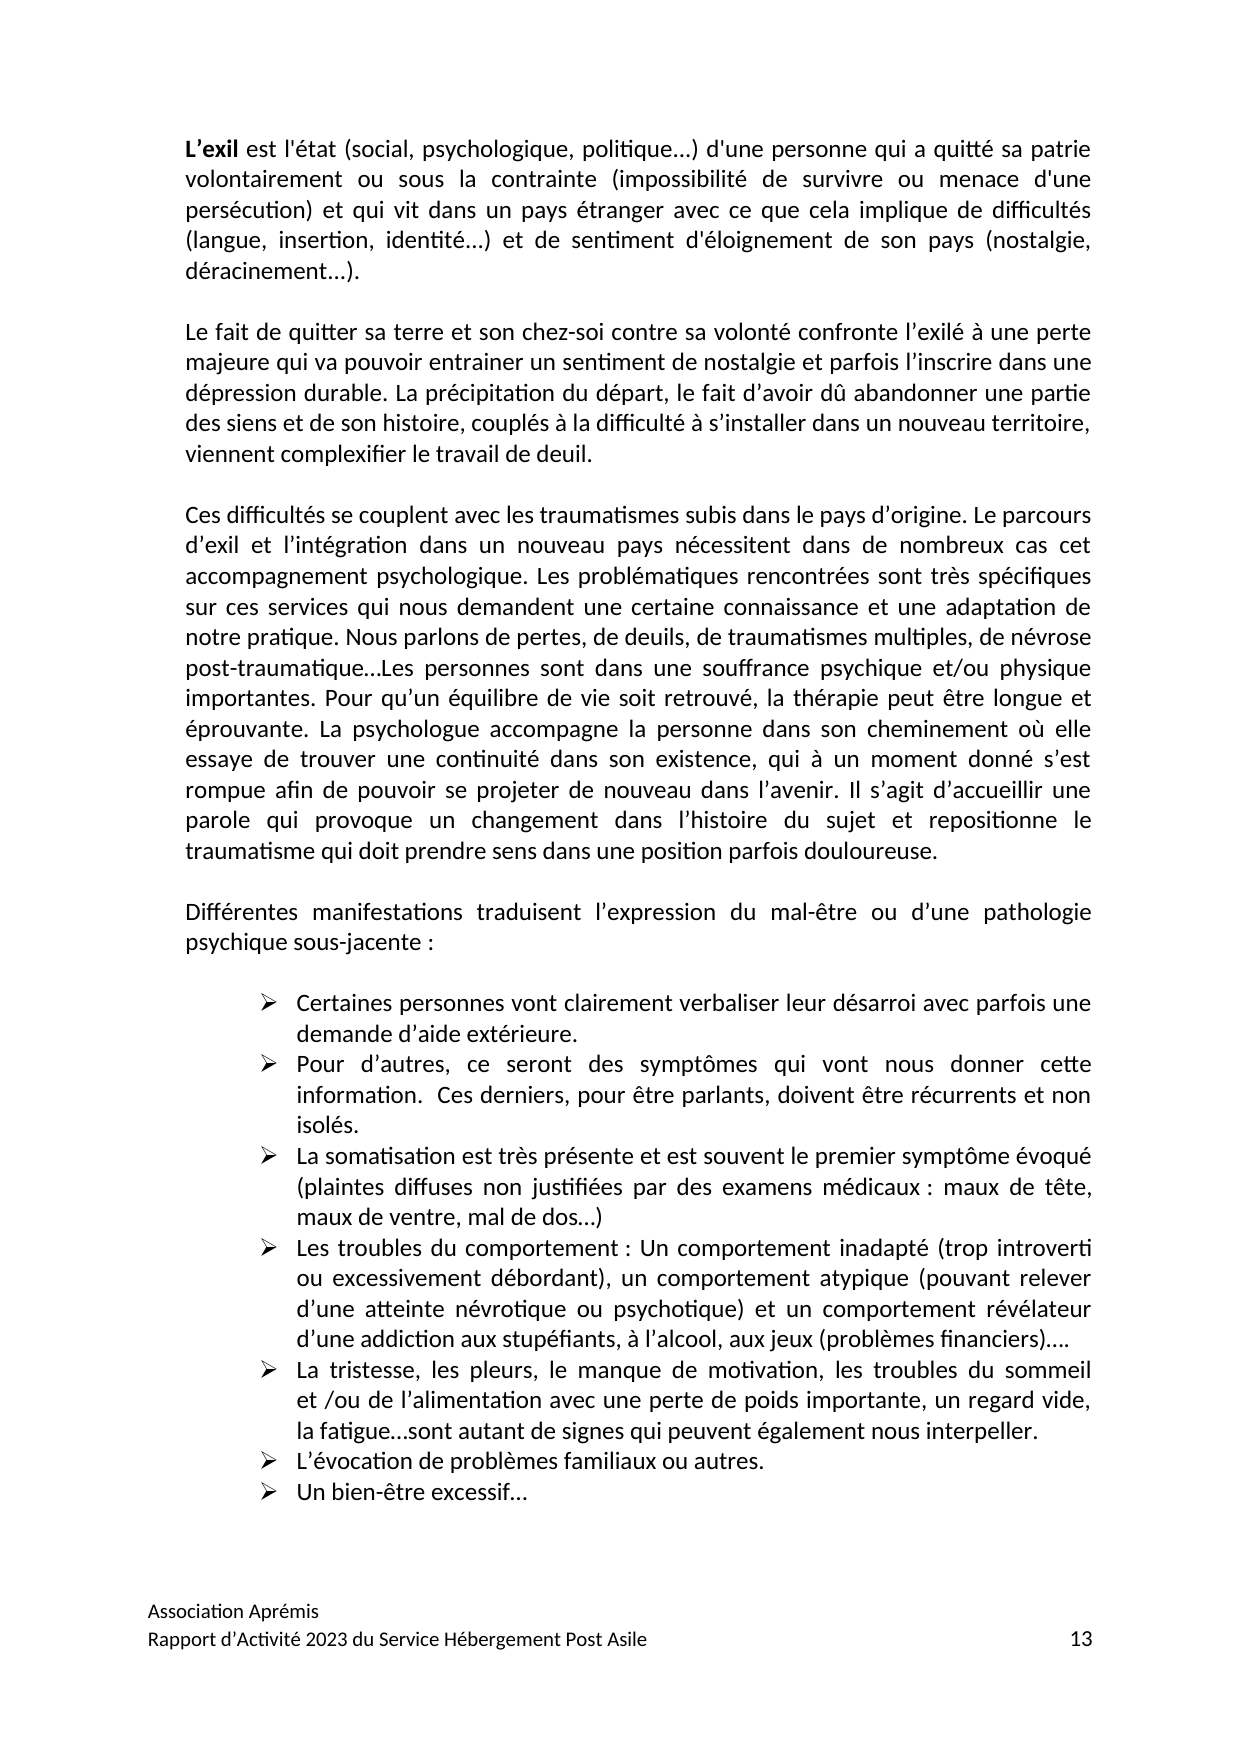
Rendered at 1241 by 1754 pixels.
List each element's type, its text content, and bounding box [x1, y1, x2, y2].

list Certaines personnes vont clairement verbaliser leur désarroi avec parfois une demande d’aide extérieure. [259, 987, 1093, 1048]
list L’évocation de problèmes familiaux ou autres. [259, 1445, 1093, 1476]
list La tristesse, les pleurs, le manque de motivation, les troubles du sommeil et /ou de l’alimentation avec une perte de poids importante, un regard vide, la fatigue…sont autant de signes qui peuvent également nous interpeller. [259, 1354, 1093, 1445]
list Ces difficultés se couplent avec les traumatismes subis dans le pays d’origine. Le parcours d’exil et l’intégration dans un nouveau pays nécessitent dans de nombreux cas cet accompagnement psychologique. Les problématiques rencontrées sont très spécifiques sur ces services qui nous demandent une certaine connaissance et une adaptation de notre pratique. Nous parlons de pertes, de deuils, de traumatismes multiples, de névrose post-traumatique…Les personnes sont dans une souffrance psychique et/ou physique importantes. Pour qu’un équilibre de vie soit retrouvé, la thérapie peut être longue et éprouvante. La psychologue accompagne la personne dans son cheminement où elle essaye de trouver une continuité dans son existence, qui à un moment donné s’est rompue afin de pouvoir se projeter de nouveau dans l’avenir. Il s’agit d’accueillir une parole qui provoque un changement dans l’histoire du sujet et repositionne le traumatisme qui doit prendre sens dans une position parfois douloureuse. [185, 499, 1093, 865]
list Différentes manifestations traduisent l’expression du mal-être ou d’une pathologie psychique sous-jacente : [185, 896, 1093, 957]
list L’exil est l'état (social, psychologique, politique...) d'une personne qui a quitté sa patrie volontairement ou sous la contrainte (impossibilité de survivre ou menace d'une persécution) et qui vit dans un pays étranger avec ce que cela implique de difficultés (langue, insertion, identité...) et de sentiment d'éloignement de son pays (nostalgie, déracinement...). [185, 133, 1093, 286]
list La somatisation est très présente et est souvent le premier symptôme évoqué (plaintes diffuses non justifiées par des examens médicaux : maux de tête, maux de ventre, mal de dos…) [259, 1140, 1093, 1232]
list Le fait de quitter sa terre et son chez-soi contre sa volonté confronte l’exilé à une perte majeure qui va pouvoir entrainer un sentiment de nostalgie et parfois l’inscrire dans une dépression durable. La précipitation du départ, le fait d’avoir dû abandonner une partie des siens et de son histoire, couplés à la difficulté à s’installer dans un nouveau territoire, viennent complexifier le travail de deuil. [185, 316, 1093, 469]
list Un bien-être excessif… [259, 1476, 1093, 1506]
list Pour d’autres, ce seront des symptômes qui vont nous donner cette information. Ces derniers, pour être parlants, doivent être récurrents et non isolés. [259, 1048, 1093, 1140]
list Les troubles du comportement : Un comportement inadapté (trop introverti ou excessivement débordant), un comportement atypique (pouvant relever d’une atteinte névrotique ou psychotique) et un comportement révélateur d’une addiction aux stupéfiants, à l’alcool, aux jeux (problèmes financiers)…. [259, 1232, 1093, 1354]
